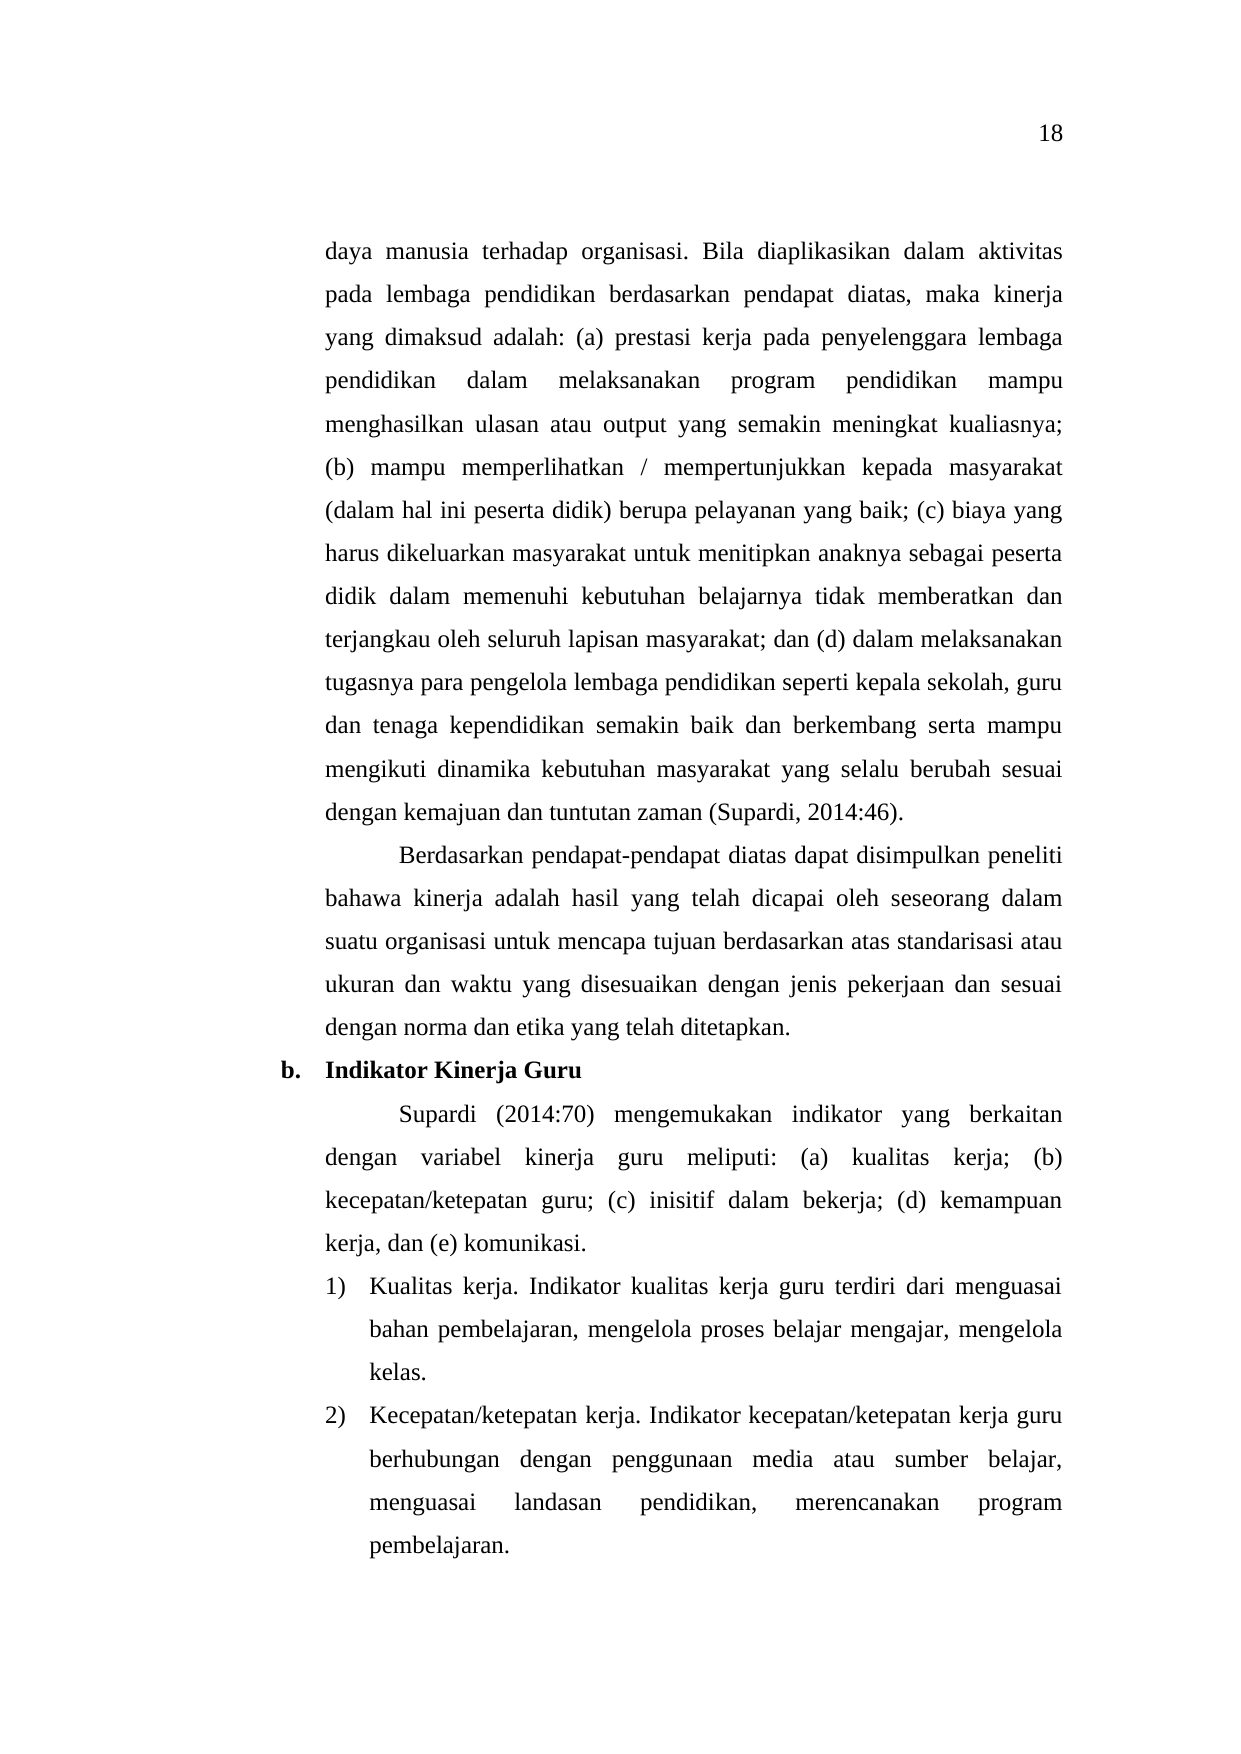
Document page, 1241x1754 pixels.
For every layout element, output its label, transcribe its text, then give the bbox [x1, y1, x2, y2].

subtitle b. Indikator Kinerja Guru [281, 1056, 1063, 1084]
text Supardi (2014:70) mengemukakan indikator yang berkaitan dengan variabel kinerja guru meliputi: (a) kualitas kerja; (b) kecepatan/ketepatan guru; (c) inisitif dalam bekerja; (d) kemampuan kerja, dan (e) komunikasi. [325, 1099, 1063, 1257]
list Kualitas kerja. Indikator kualitas kerja guru terdiri dari menguasai bahan pembelajaran, mengelola proses belajar mengajar, mengelola kelas. [325, 1271, 1063, 1386]
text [325, 236, 1063, 826]
list Kecepatan/ketepatan kerja. Indikator kecepatan/ketepatan kerja guru berhubungan dengan penggunaan media atau sumber belajar, menguasai landasan pendidikan, merencanakan program pembelajaran. [325, 1401, 1063, 1559]
text Berdasarkan pendapat-pendapat diatas dapat disimpulkan peneliti bahawa kinerja adalah hasil yang telah dicapai oleh seseorang dalam suatu organisasi untuk mencapa tujuan berdasarkan atas standarisasi atau ukuran dan waktu yang disesuaikan dengan jenis pekerjaan dan sesuai dengan norma dan etika yang telah ditetapkan. [325, 840, 1063, 1041]
